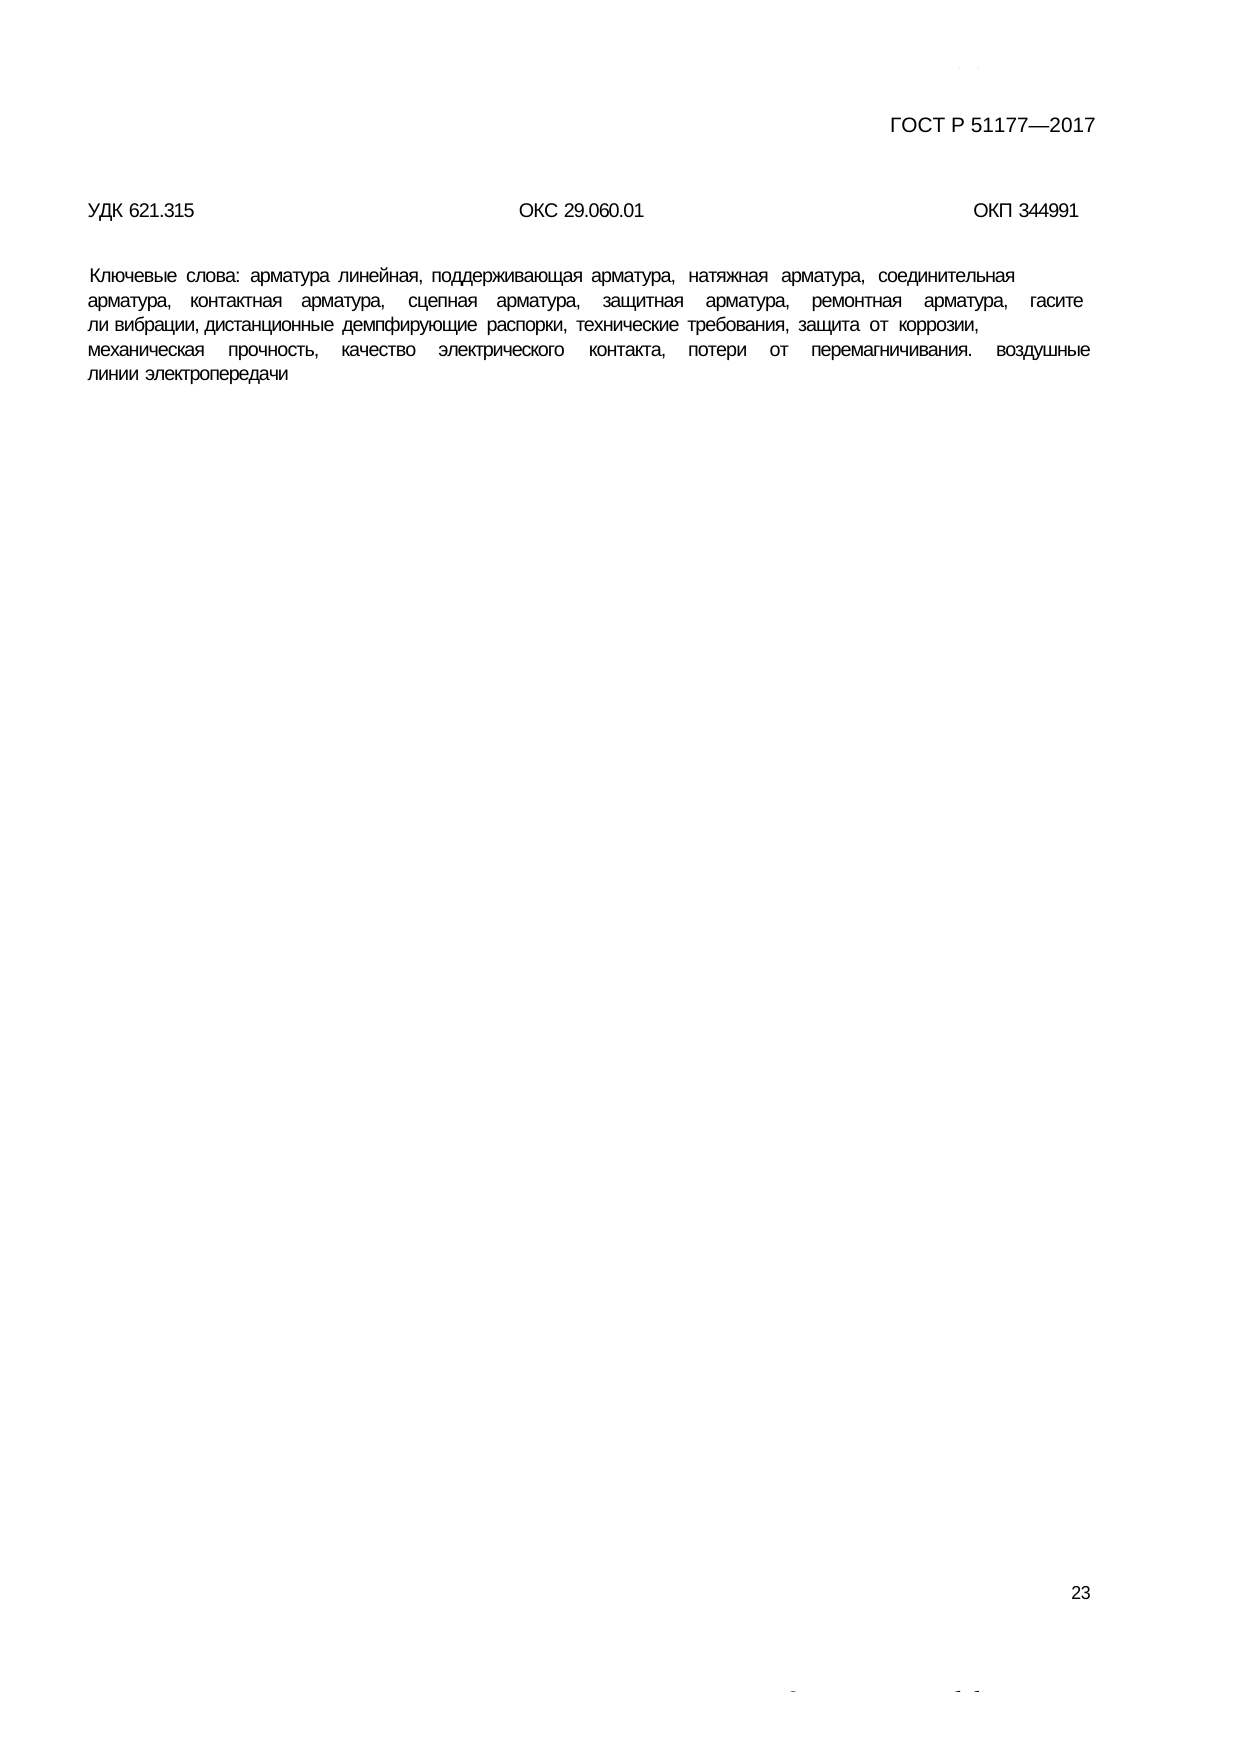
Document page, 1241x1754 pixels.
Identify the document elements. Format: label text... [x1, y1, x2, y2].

subtitle ГОСТ Р 51177—2017 [75, 113, 1096, 137]
text УДК 621.315 ОКС 29.060.01 ОКП 344991 [87, 198, 1107, 221]
text 23 [75, 1581, 1091, 1603]
text Ключевые слова: арматура линейная, поддерживающая арматура, натяжная арматура, соединительная арматура, контактная арматура, сцепная арматура, защитная арматура, ремонтная арматура, гасите­ ли вибрации, дистанционные демпфирующие распорки, технические требования, защита от коррозии, механическая прочность, качество электрического контакта, потери от перемагничивания. воздушные линии электропередачи [87, 264, 1093, 385]
